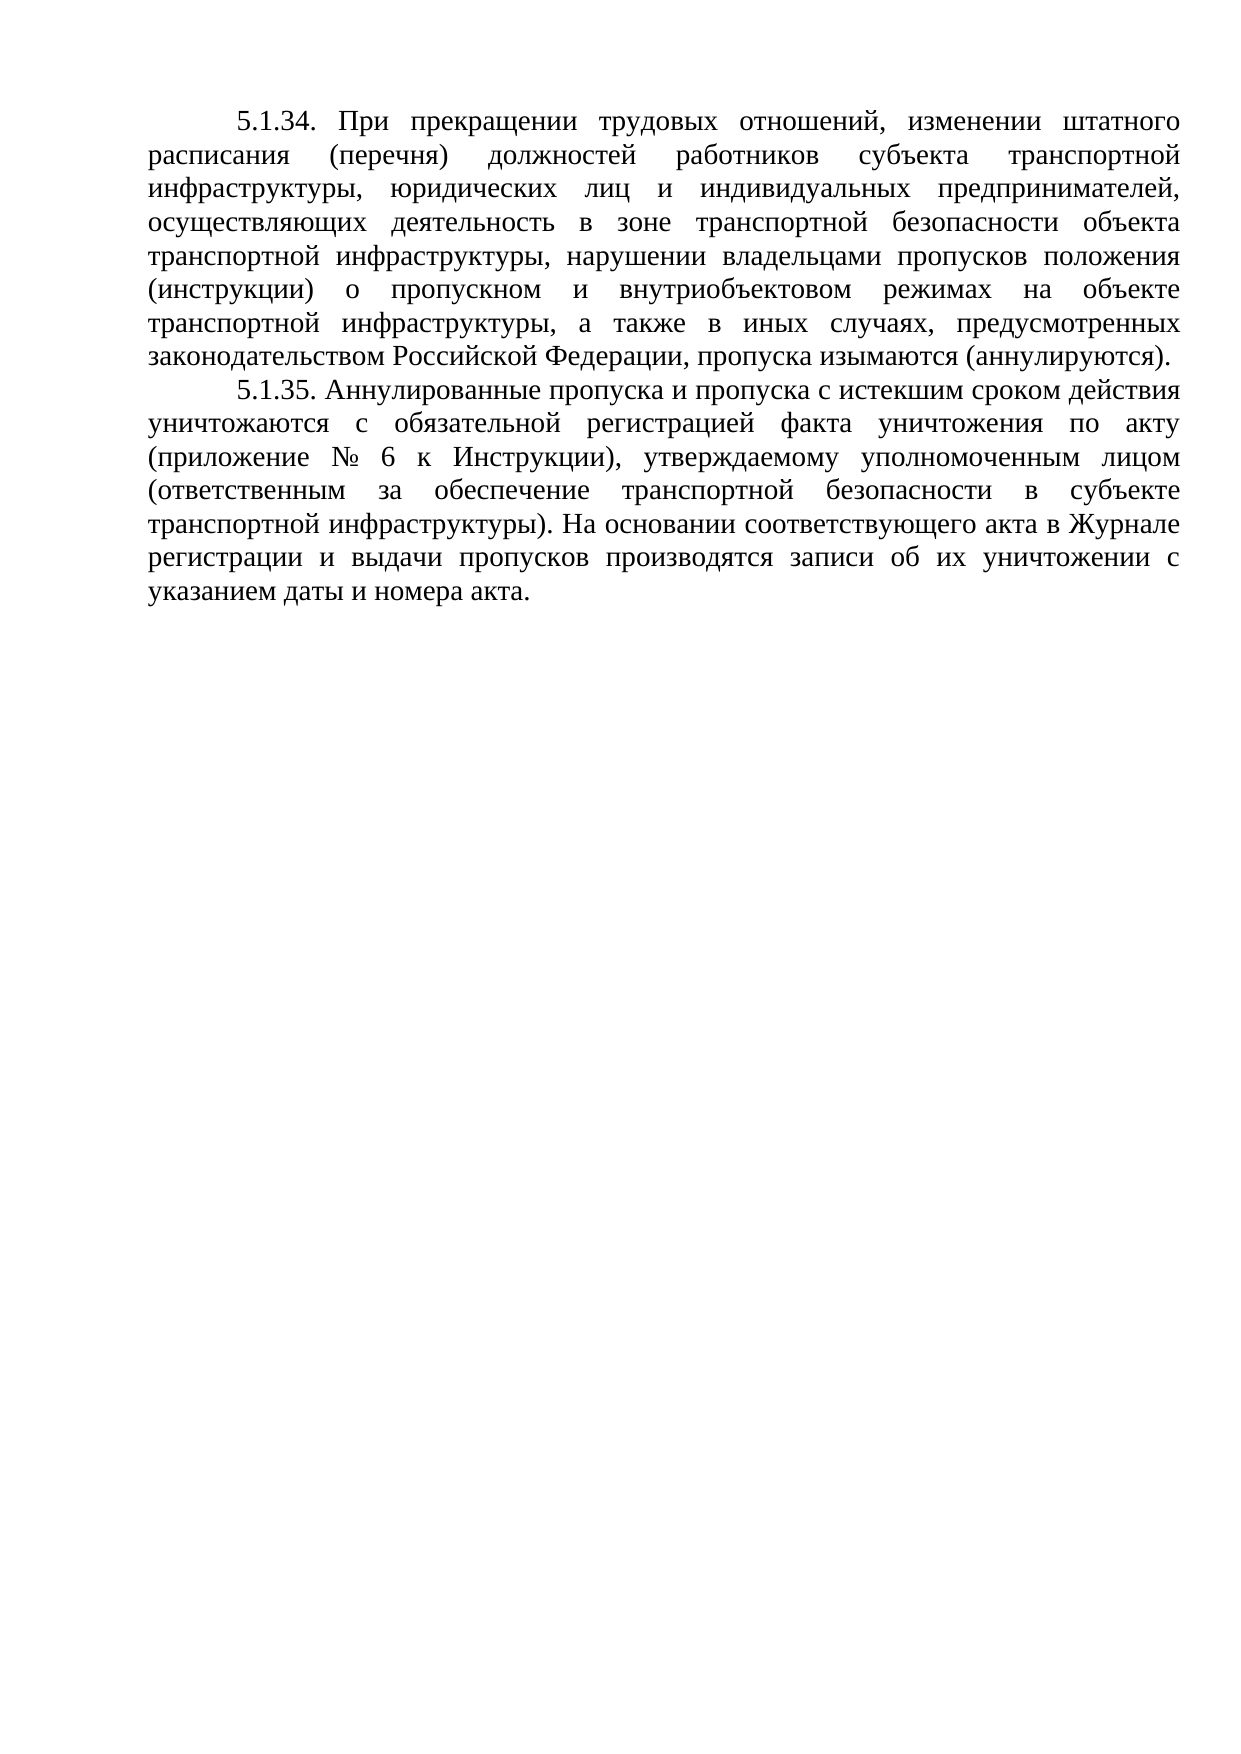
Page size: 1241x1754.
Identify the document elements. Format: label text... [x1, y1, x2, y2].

text 5.1.35. Аннулированные пропуска и пропуска с истекшим сроком действия уничтожаются с обязательной регистрацией факта уничтожения по акту (приложение № 6 к Инструкции), утверждаемому уполномоченным лицом (ответственным за обеспечение транспортной безопасности в субъекте транспортной инфраструктуры). На основании соответствующего акта в Журнале регистрации и выдачи пропусков производятся записи об их уничтожении с указанием даты и номера акта. [148, 372, 1181, 607]
text 5.1.34. При прекращении трудовых отношений, изменении штатного расписания (перечня) должностей работников субъекта транспортной инфраструктуры, юридических лиц и индивидуальных предпринимателей, осуществляющих деятельность в зоне транспортной безопасности объекта транспортной инфраструктуры, нарушении владельцами пропусков положения (инструкции) о пропускном и внутриобъектовом режимах на объекте транспортной инфраструктуры, а также в иных случаях, предусмотренных законодательством Российской Федерации, пропуска изымаются (аннулируются). [148, 103, 1181, 372]
